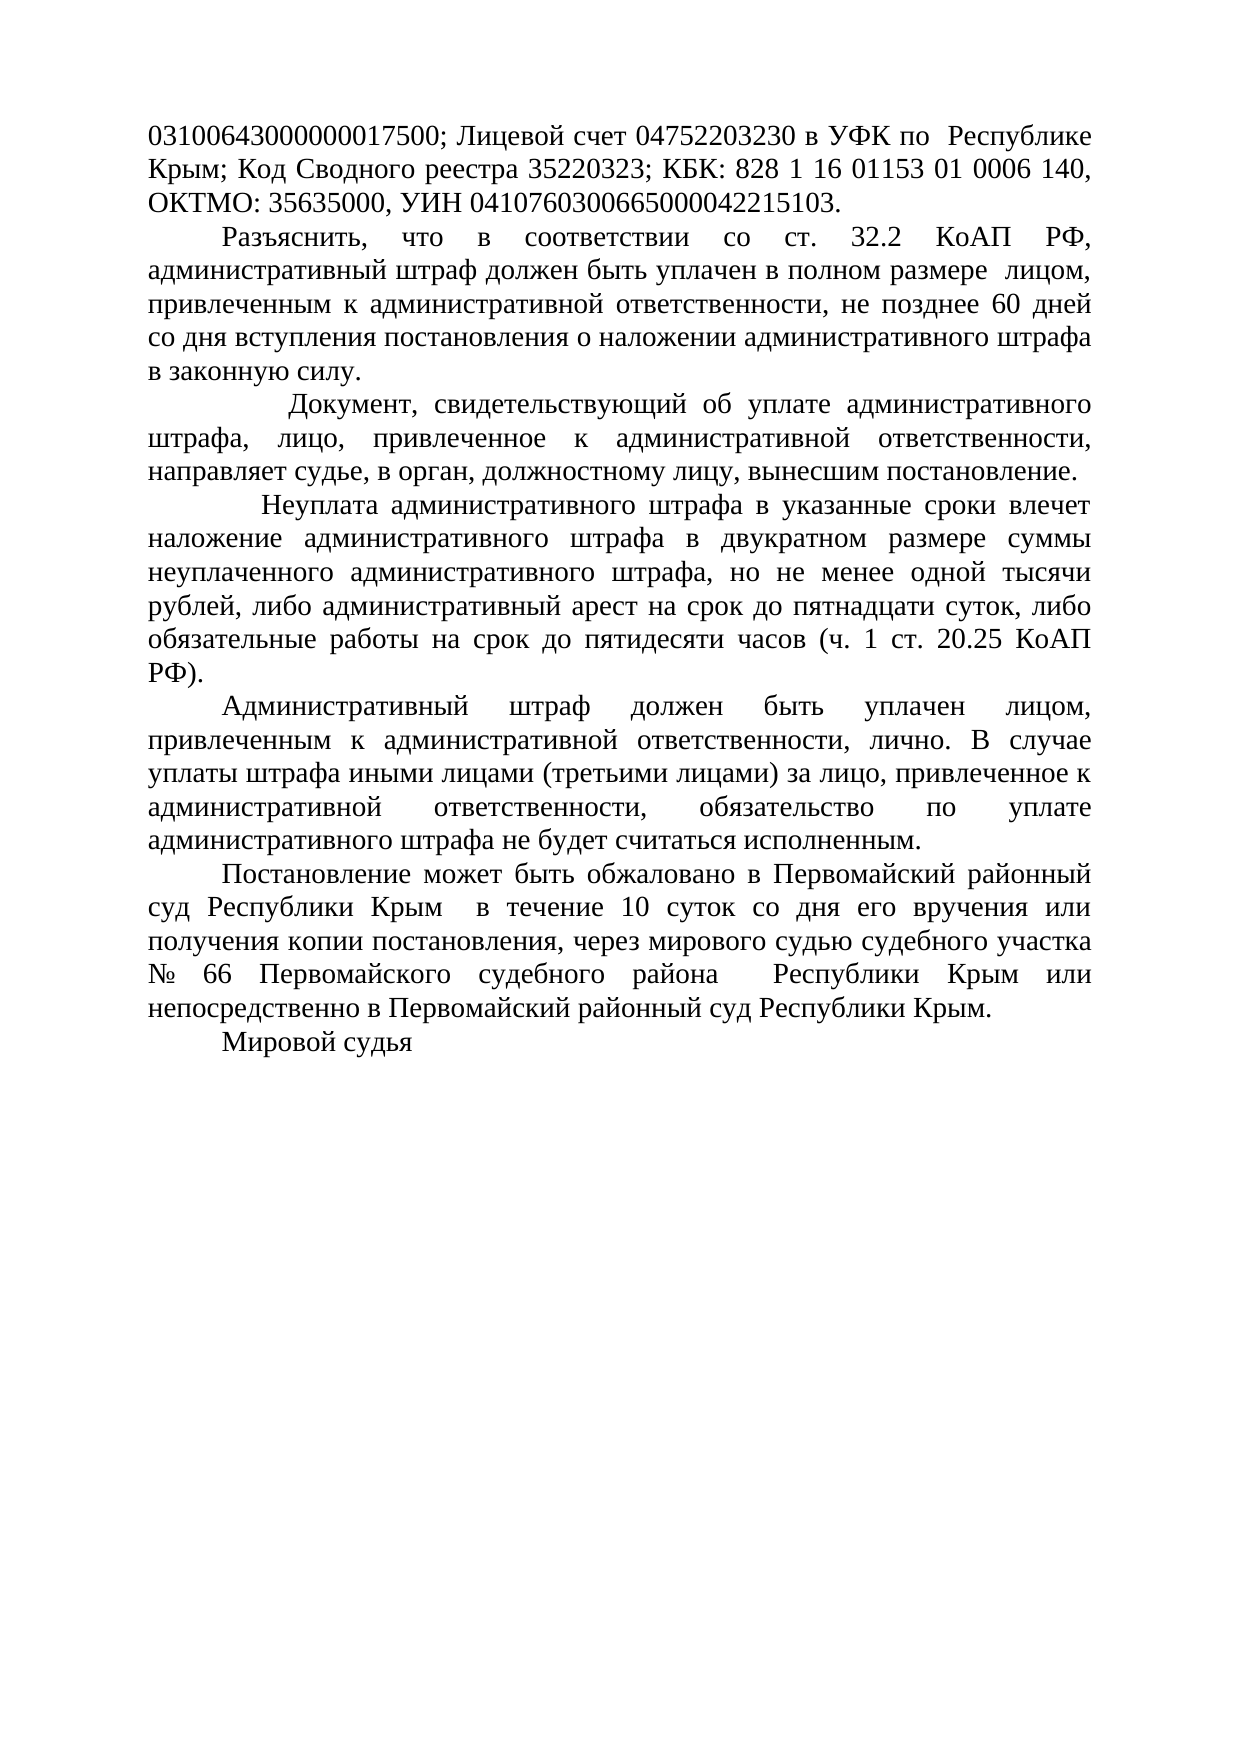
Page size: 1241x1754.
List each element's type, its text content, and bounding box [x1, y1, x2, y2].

text Документ, свидетельствующий об уплате административного штрафа, лицо, привлеченное к административной ответственности, направляет судье, в орган, должностному лицу, вынесшим постановление. [148, 386, 1092, 487]
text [148, 118, 1092, 219]
text Постановление может быть обжаловано в Первомайский районный суд Республики Крым в течение 10 суток со дня его вручения или получения копии постановления, через мирового судью судебного участка № 66 Первомайского судебного района Республики Крым или непосредственно в Первомайский районный суд Республики Крым. [148, 856, 1092, 1024]
text Разъяснить, что в соответствии со ст. 32.2 КоАП РФ, административный штраф должен быть уплачен в полном размере лицом, привлеченным к административной ответственности, не позднее 60 дней со дня вступления постановления о наложении административного штрафа в законную силу. [148, 219, 1092, 386]
text Неуплата административного штрафа в указанные сроки влечет наложение административного штрафа в двукратном размере суммы неуплаченного административного штрафа, но не менее одной тысячи рублей, либо административный арест на срок до пятнадцати суток, либо обязательные работы на срок до пятидесяти часов (ч. 1 ст. 20.25 КоАП РФ). [148, 487, 1092, 688]
text Административный штраф должен быть уплачен лицом, привлеченным к административной ответственности, лично. В случае уплаты штрафа иными лицами (третьими лицами) за лицо, привлеченное к административной ответственности, обязательство по уплате административного штрафа не будет считаться исполненным. [148, 688, 1092, 856]
text Мировой судья [148, 1024, 1092, 1057]
